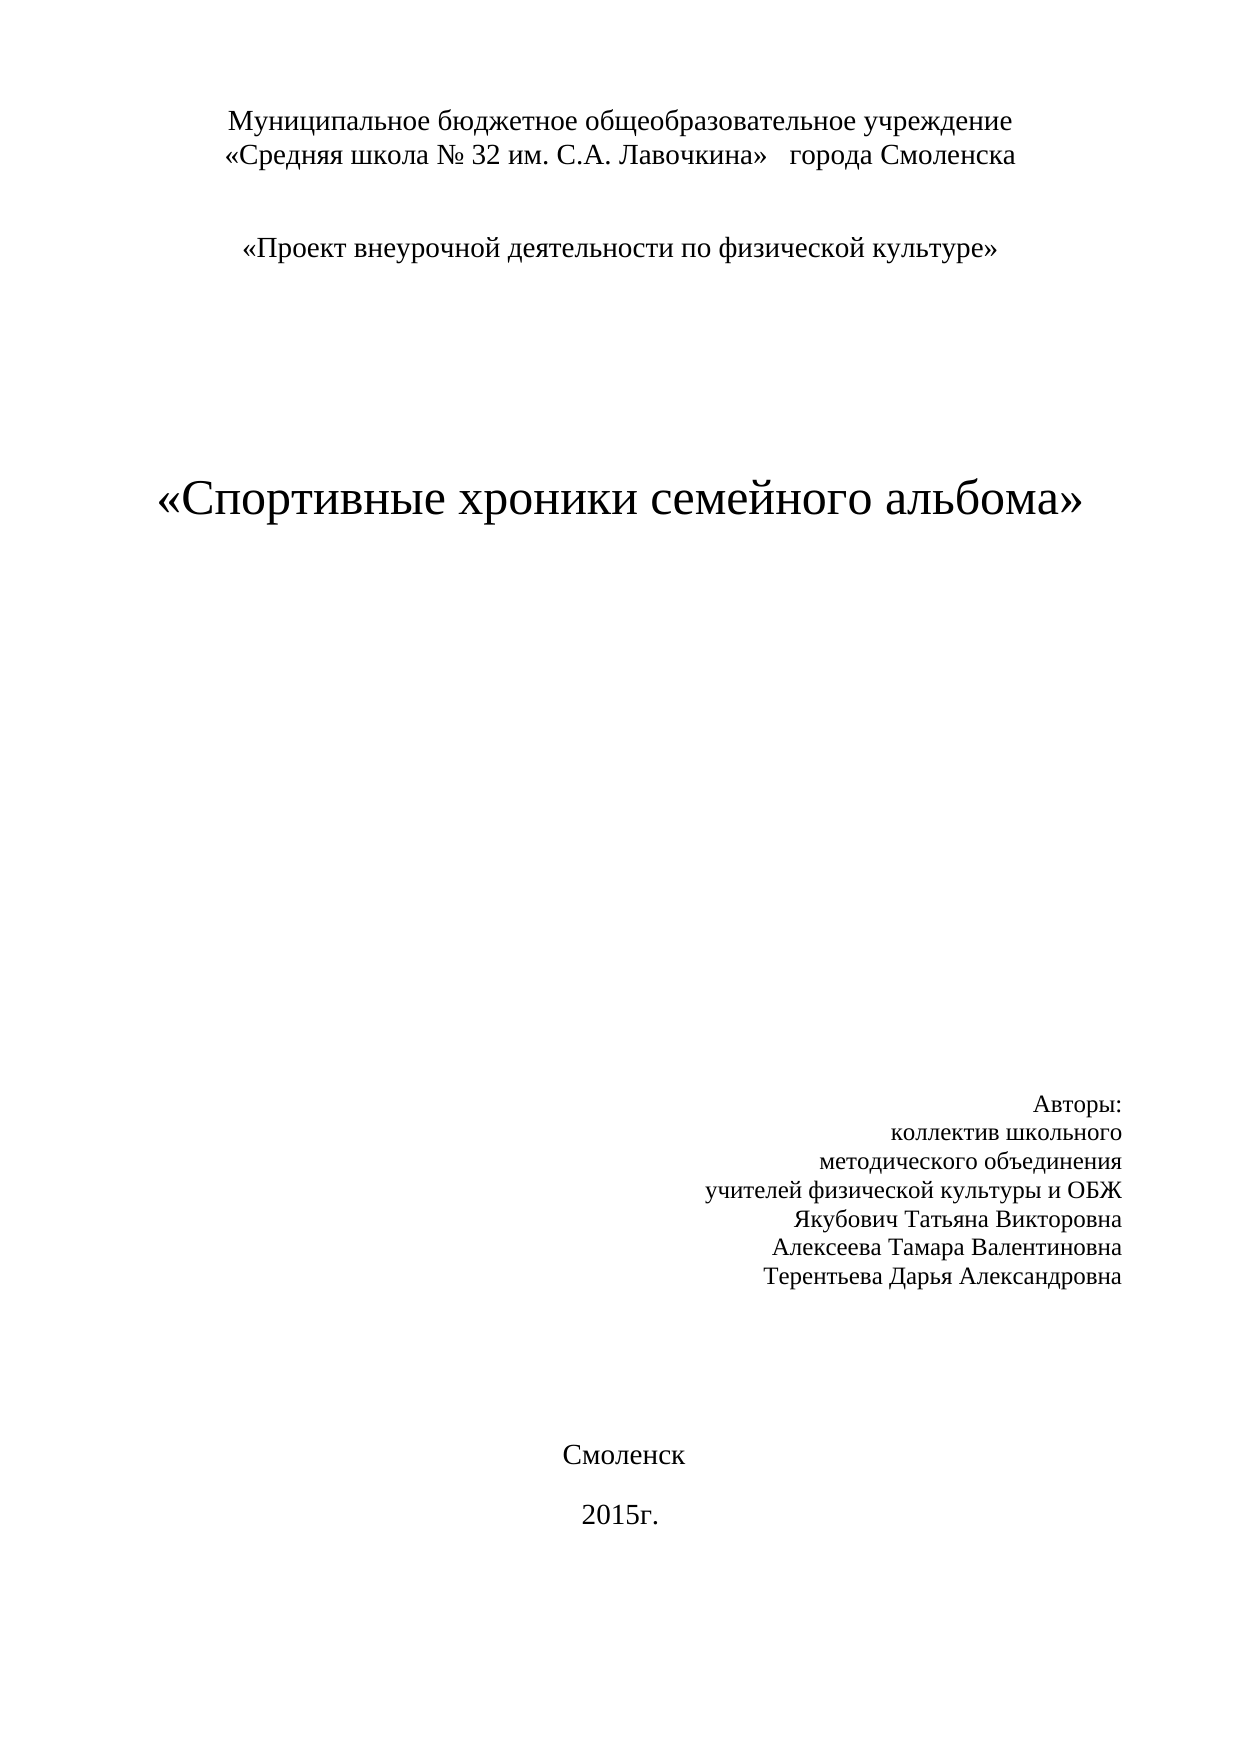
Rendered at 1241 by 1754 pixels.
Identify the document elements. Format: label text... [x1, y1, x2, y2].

text Терентьева Дарья Александровна [118, 1261, 1122, 1290]
text методического объединения [118, 1146, 1122, 1175]
text Смоленск [118, 1437, 1122, 1471]
text «Проект внеурочной деятельности по физической культуре» [118, 230, 1122, 263]
text Муниципальное бюджетное общеобразовательное учреждение [118, 103, 1122, 137]
text «Средняя школа № 32 им. С.А. Лавочкина» города Смоленска [118, 137, 1122, 171]
text «Спортивные хроники семейного альбома» [118, 467, 1122, 525]
text Алексеева Тамара Валентиновна [118, 1232, 1122, 1261]
text 2015г. [118, 1497, 1122, 1530]
text коллектив школьного [118, 1117, 1122, 1146]
text Якубович Татьяна Викторовна [118, 1204, 1122, 1232]
text Авторы: [118, 1089, 1122, 1117]
text учителей физической культуры и ОБЖ [118, 1175, 1122, 1204]
